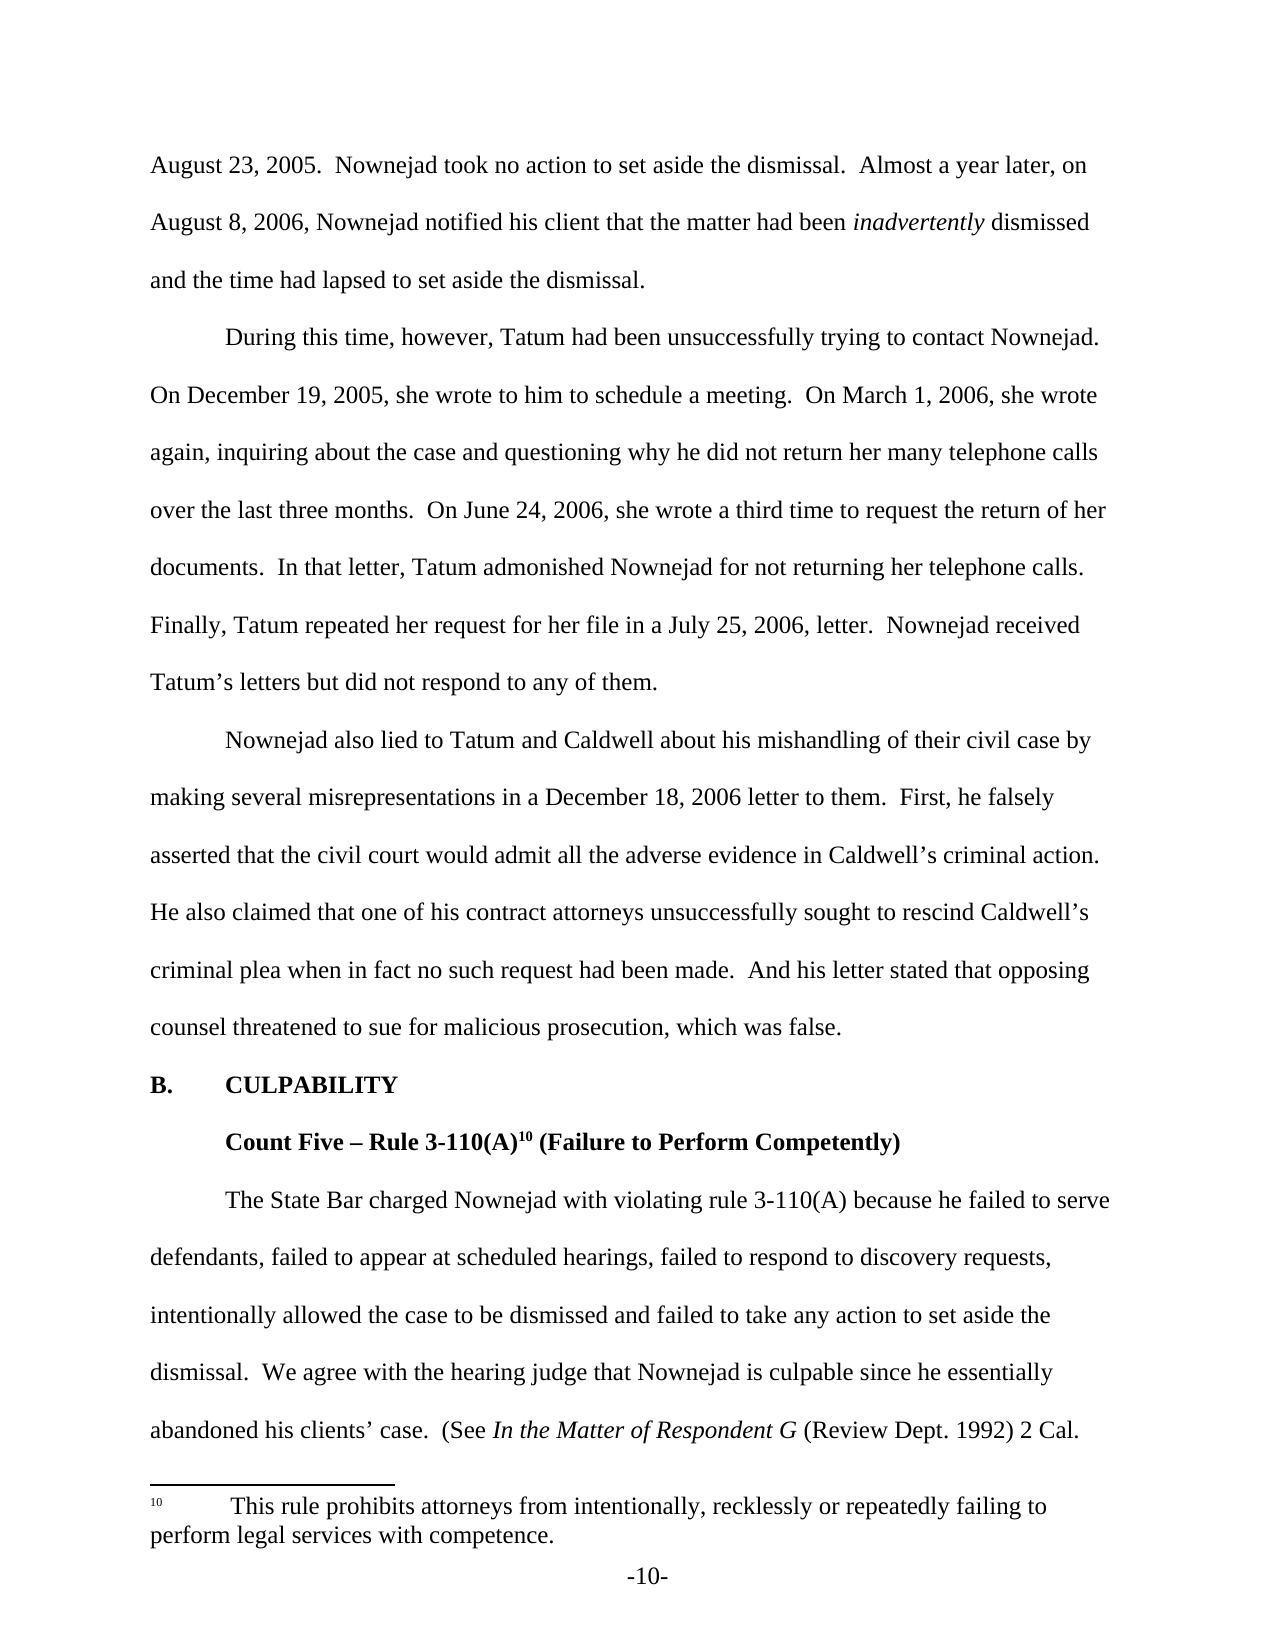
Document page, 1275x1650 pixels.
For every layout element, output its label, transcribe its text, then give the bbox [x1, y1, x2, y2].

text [150, 1185, 1125, 1444]
text During this time, however, Tatum had been unsuccessfully trying to contact Nownejad. On December 19, 2005, she wrote to him to schedule a meeting. On March 1, 2006, she wrote again, inquiring about the case and questioning why he did not return her many telephone calls over the last three months. On June 24, 2006, she wrote a third time to request the return of her documents. In that letter, Tatum admonished Nownejad for not returning her telephone calls. Finally, Tatum repeated her request for her file in a July 25, 2006, letter. Nownejad received Tatum’s letters but did not respond to any of them. [150, 322, 1125, 696]
text Count Five – Rule 3-110(A) (Failure to Perform Competently) [150, 1127, 1125, 1156]
text Nownejad also lied to Tatum and Caldwell about his mishandling of their civil case by making several misrepresentations in a December 18, 2006 letter to them. First, he falsely asserted that the civil court would admit all the adverse evidence in Caldwell’s criminal action. He also claimed that one of his contract attorneys unsuccessfully sought to rescind Caldwell’s criminal plea when in fact no such request had been made. And his letter stated that opposing counsel threatened to sue for malicious prosecution, which was false. [150, 725, 1125, 1041]
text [150, 150, 1125, 294]
text B. CULPABILITY [150, 1070, 1125, 1099]
